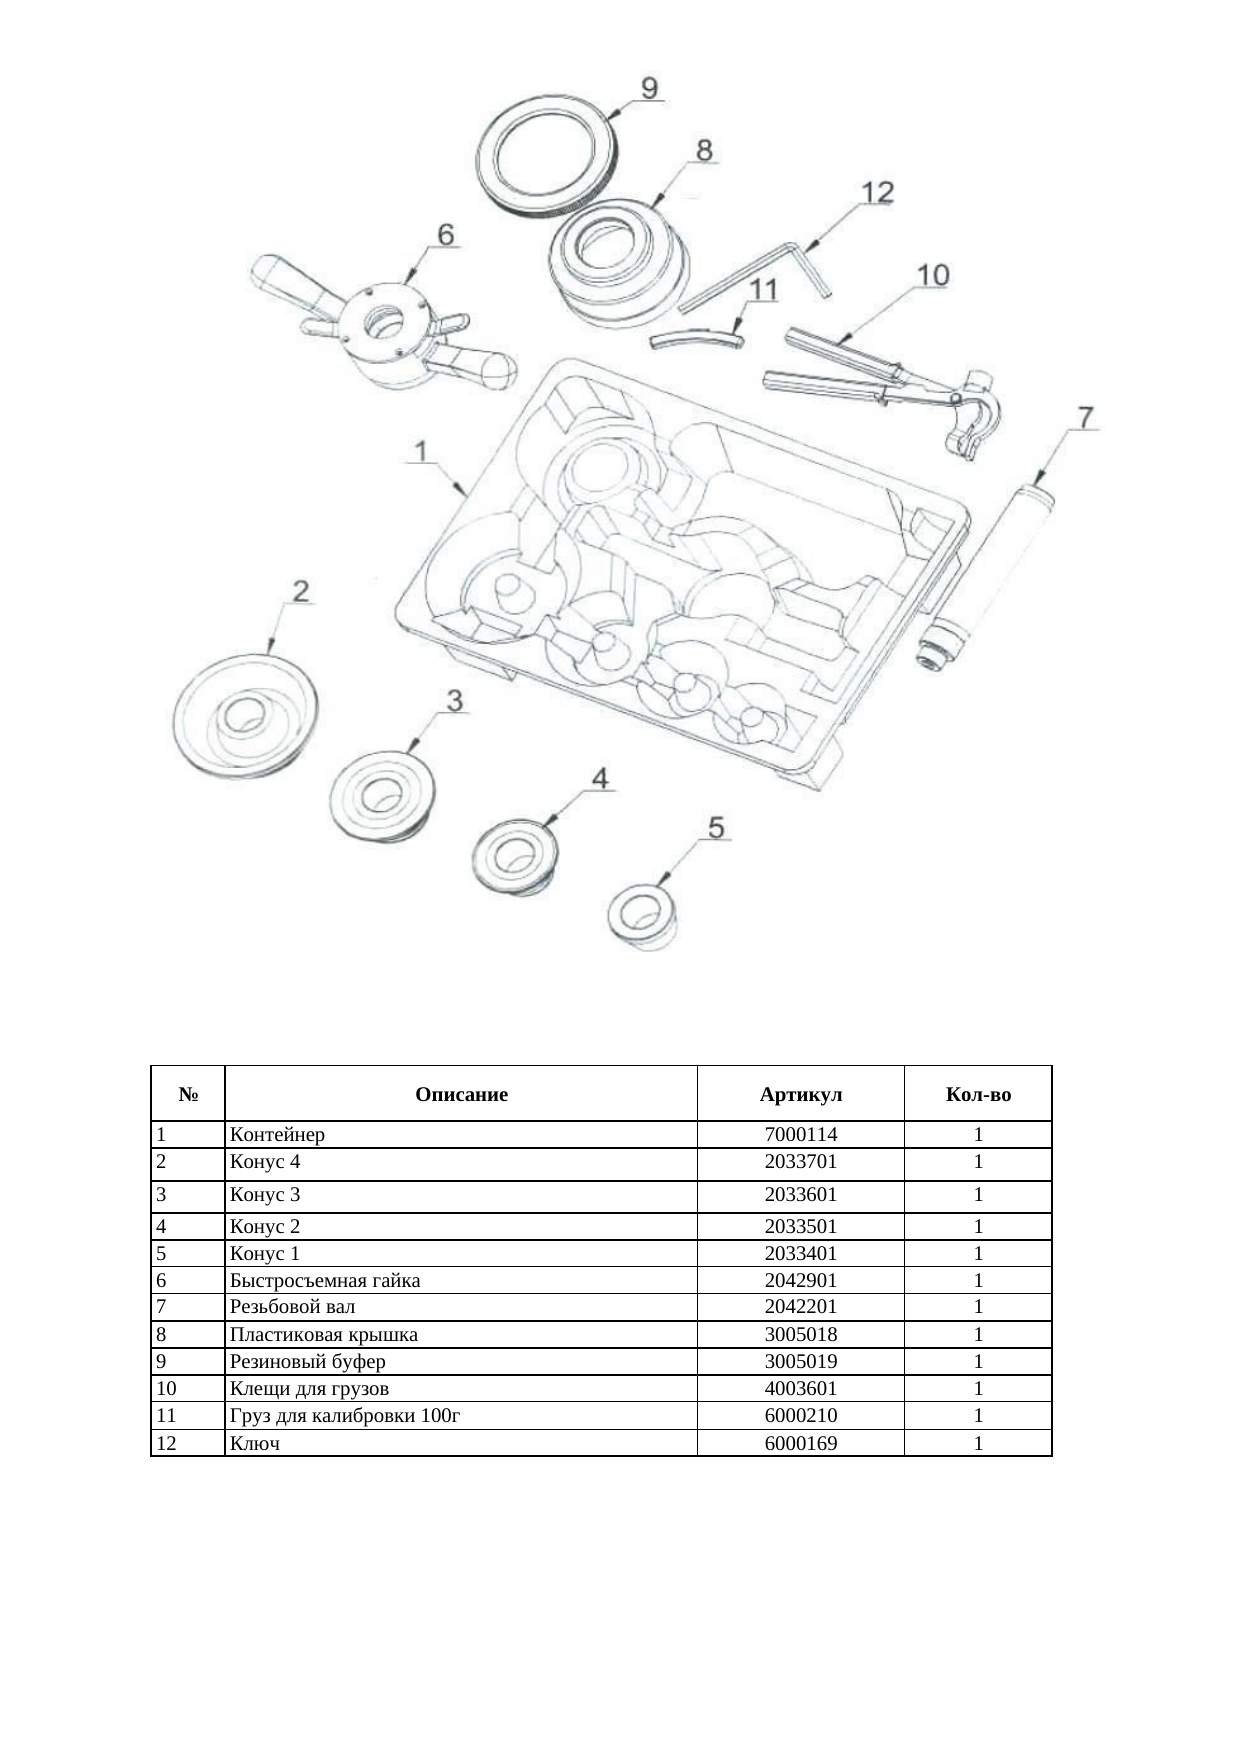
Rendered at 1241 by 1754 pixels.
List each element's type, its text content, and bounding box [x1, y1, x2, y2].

table_cell 1 [905, 1267, 1051, 1293]
table_cell Ключ [226, 1430, 697, 1455]
table_cell 6000210 [698, 1402, 904, 1428]
table_cell 1 [905, 1294, 1051, 1320]
table_cell Пластиковая крышка [226, 1322, 697, 1347]
table_cell 1 [905, 1349, 1051, 1374]
table_cell 12 [152, 1430, 224, 1455]
table_cell 1 [905, 1149, 1051, 1180]
table_cell 1 [905, 1376, 1051, 1401]
table_cell 1 [905, 1214, 1051, 1239]
table_cell Контейнер [226, 1122, 697, 1147]
table_cell 5 [152, 1241, 224, 1266]
table_cell 3 [152, 1182, 224, 1212]
table_cell 2033701 [698, 1149, 904, 1180]
table_cell 4 [152, 1214, 224, 1239]
picture [165, 70, 1107, 958]
table_cell 1 [905, 1402, 1051, 1428]
table_cell 2033601 [698, 1182, 904, 1212]
table_cell 10 [152, 1376, 224, 1401]
table_cell 11 [152, 1402, 224, 1428]
table_cell Клещи для грузов [226, 1376, 697, 1401]
table_cell Конус 2 [226, 1214, 697, 1239]
table_header Артикул [698, 1066, 904, 1120]
table_cell 8 [152, 1322, 224, 1347]
table_cell 3005019 [698, 1349, 904, 1374]
table_cell 9 [152, 1349, 224, 1374]
table_cell 2042901 [698, 1267, 904, 1293]
table_cell Конус 1 [226, 1241, 697, 1266]
table_header № [152, 1066, 224, 1120]
table_cell 1 [905, 1241, 1051, 1266]
table_cell 1 [905, 1322, 1051, 1347]
table_cell Конус 4 [226, 1149, 697, 1180]
table_cell Резиновый буфер [226, 1349, 697, 1374]
table_cell 2 [152, 1149, 224, 1180]
table_cell 7 [152, 1294, 224, 1320]
table_cell Быстросъемная гайка [226, 1267, 697, 1293]
table_cell 6 [152, 1267, 224, 1293]
table_cell 4003601 [698, 1376, 904, 1401]
table_cell 1 [905, 1122, 1051, 1147]
table_cell 2033501 [698, 1214, 904, 1239]
table_cell Конус 3 [226, 1182, 697, 1212]
table_cell 3005018 [698, 1322, 904, 1347]
table_cell 7000114 [698, 1122, 904, 1147]
table_cell 2042201 [698, 1294, 904, 1320]
table_cell 2033401 [698, 1241, 904, 1266]
table_cell Резьбовой вал [226, 1294, 697, 1320]
table_cell Груз для калибровки 100г [226, 1402, 697, 1428]
table_header Кол-во [905, 1066, 1051, 1120]
table_cell 1 [905, 1182, 1051, 1212]
table_cell 1 [152, 1122, 224, 1147]
table_cell 6000169 [698, 1430, 904, 1455]
table_header Описание [226, 1066, 697, 1120]
table_cell 1 [905, 1430, 1051, 1455]
